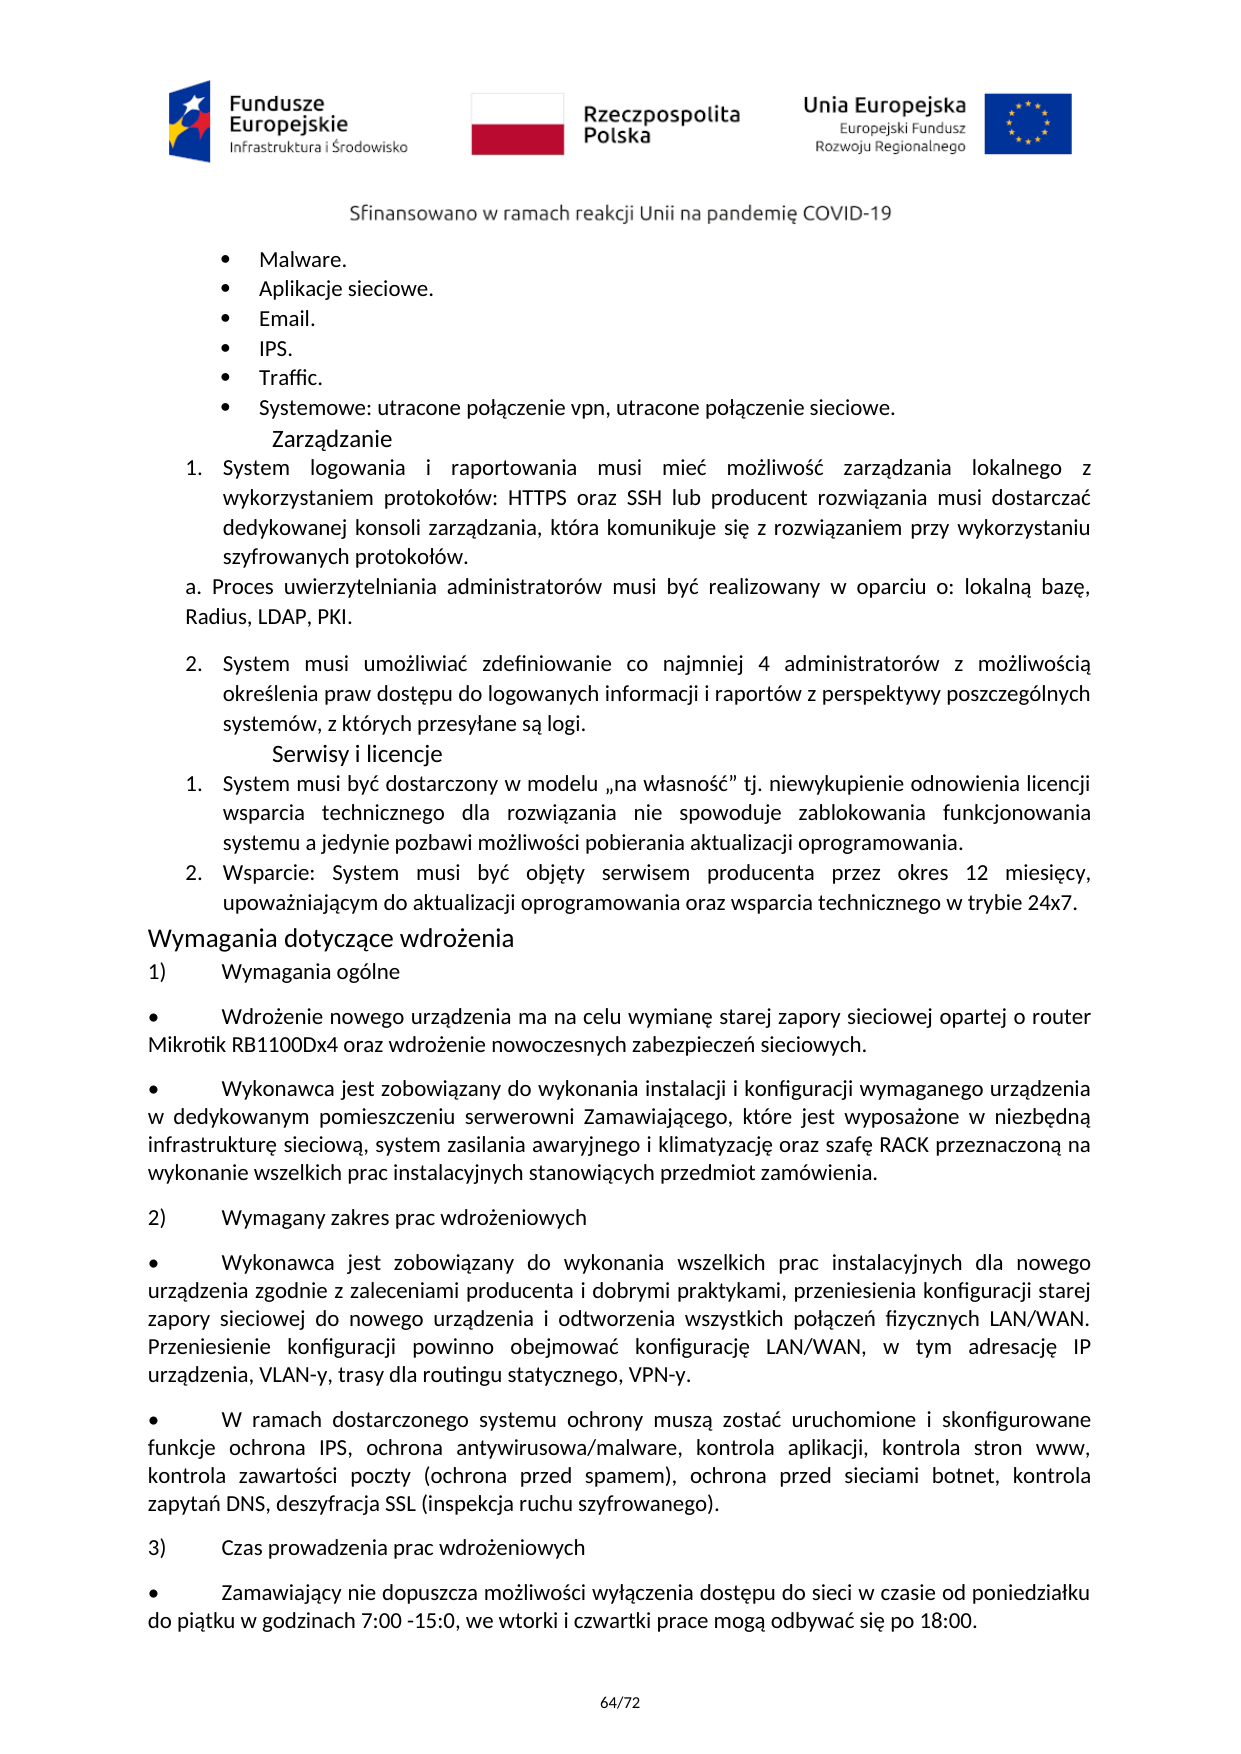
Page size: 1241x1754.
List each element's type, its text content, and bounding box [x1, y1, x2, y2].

list Email. [221, 304, 1092, 332]
list IPS. [221, 334, 1092, 362]
text • Wdrożenie nowego urządzenia ma na celu wymianę starej zapory sieciowej opartej o router Mikrotik RB1100Dx4 oraz wdrożenie nowoczesnych zabezpieczeń sieciowych. [148, 1002, 1092, 1058]
text • Wykonawca jest zobowiązany do wykonania wszelkich prac instalacyjnych dla nowego urządzenia zgodnie z zaleceniami producenta i dobrymi praktykami, przeniesienia konfiguracji starej zapory sieciowej do nowego urządzenia i odtworzenia wszystkich połączeń fizycznych LAN/WAN. Przeniesienie konfiguracji powinno obejmować konfigurację LAN/WAN, w tym adresację IP urządzenia, VLAN-y, trasy dla routingu statycznego, VPN-y. [148, 1248, 1092, 1388]
text 3) Czas prowadzenia prac wdrożeniowych [148, 1533, 1092, 1561]
list Aplikacje sieciowe. [221, 274, 1092, 302]
text 1) Wymagania ogólne [148, 957, 1092, 985]
text Wymagania dotyczące wdrożenia [148, 921, 1092, 954]
list System musi być dostarczony w modelu „na własność” tj. niewykupienie odnowienia licencji wsparcia technicznego dla rozwiązania nie spowoduje zablokowania funkcjonowania systemu a jedynie pozbawi możliwości pobierania aktualizacji oprogramowania. [185, 769, 1092, 856]
list System logowania i raportowania musi mieć możliwość zarządzania lokalnego z wykorzystaniem protokołów: HTTPS oraz SSH lub producent rozwiązania musi dostarczać dedykowanej konsoli zarządzania, która komunikuje się z rozwiązaniem przy wykorzystaniu szyfrowanych protokołów. [185, 453, 1092, 571]
text • Wykonawca jest zobowiązany do wykonania instalacji i konfiguracji wymaganego urządzenia w dedykowanym pomieszczeniu serwerowni Zamawiającego, które jest wyposażone w niezbędną infrastrukturę sieciową, system zasilania awaryjnego i klimatyzację oraz szafę RACK przeznaczoną na wykonanie wszelkich prac instalacyjnych stanowiących przedmiot zamówienia. [148, 1074, 1092, 1187]
text Serwisy i licencje [272, 738, 1092, 769]
text • W ramach dostarczonego systemu ochrony muszą zostać uruchomione i skonfigurowane funkcje ochrona IPS, ochrona antywirusowa/malware, kontrola aplikacji, kontrola stron www, kontrola zawartości poczty (ochrona przed spamem), ochrona przed sieciami botnet, kontrola zapytań DNS, deszyfracja SSL (inspekcja ruchu szyfrowanego). [148, 1405, 1092, 1517]
list Wsparcie: System musi być objęty serwisem producenta przez okres 12 miesięcy, upoważniającym do aktualizacji oprogramowania oraz wsparcia technicznego w trybie 24x7. [185, 858, 1092, 916]
list Systemowe: utracone połączenie vpn, utracone połączenie sieciowe. [221, 393, 1092, 421]
text a. Proces uwierzytelniania administratorów musi być realizowany w oparciu o: lokalną bazę, Radius, LDAP, PKI. [185, 572, 1092, 630]
text 2) Wymagany zakres prac wdrożeniowych [148, 1203, 1092, 1231]
list Malware. [221, 245, 1092, 273]
picture [147, 59, 1093, 245]
list Traffic. [221, 363, 1092, 392]
text • Zamawiający nie dopuszcza możliwości wyłączenia dostępu do sieci w czasie od poniedziałku do piątku w godzinach 7:00 -15:0, we wtorki i czwartki prace mogą odbywać się po 18:00. [148, 1578, 1092, 1634]
list System musi umożliwiać zdefiniowanie co najmniej 4 administratorów z możliwością określenia praw dostępu do logowanych informacji i raportów z perspektywy poszczególnych systemów, z których przesyłane są logi. [185, 649, 1092, 737]
text Zarządzanie [272, 423, 1092, 453]
